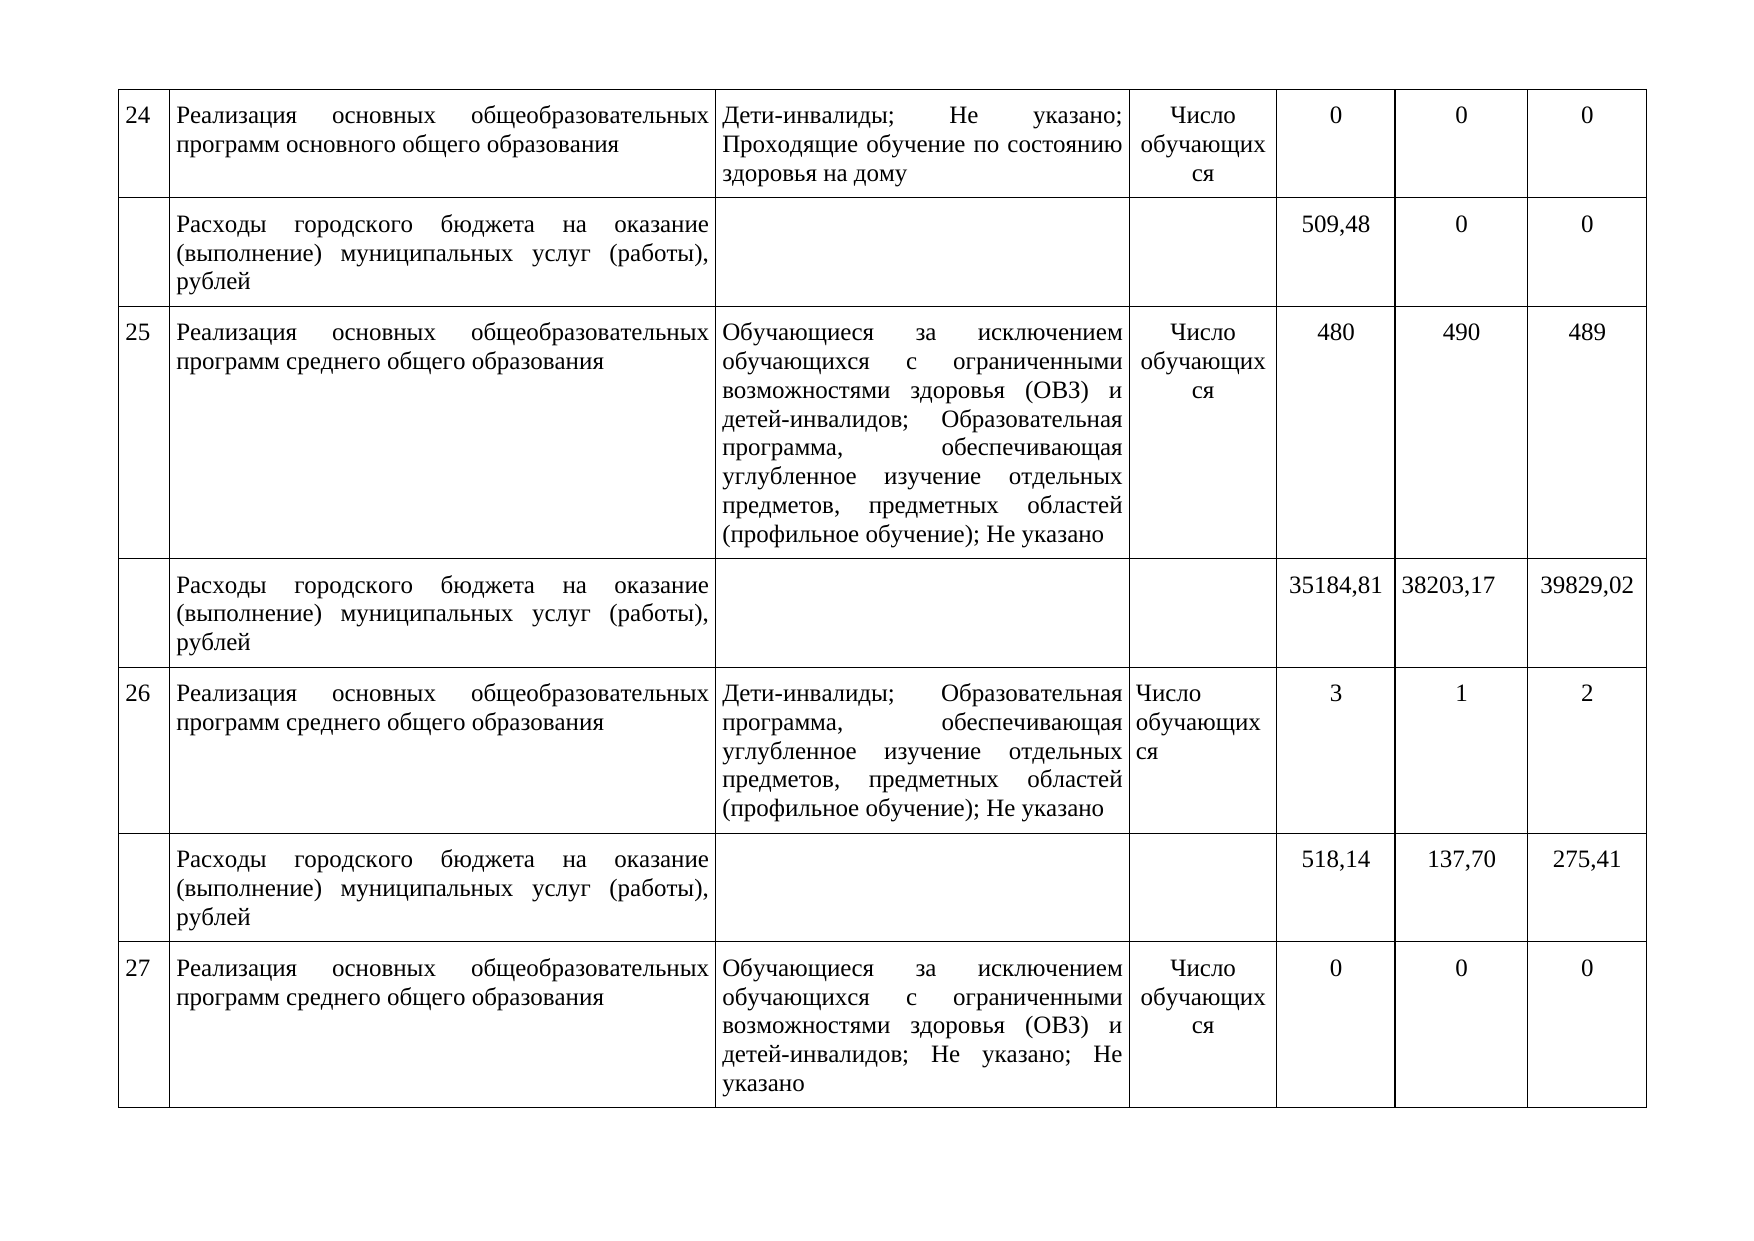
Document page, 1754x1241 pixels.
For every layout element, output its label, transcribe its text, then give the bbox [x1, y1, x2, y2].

table_cell 24 [119, 90, 169, 197]
table_cell [716, 198, 1129, 306]
table_cell [1130, 559, 1276, 667]
table_cell 2 [1528, 668, 1646, 833]
table_cell 489 [1528, 307, 1646, 558]
table_cell 0 [1528, 198, 1646, 306]
table_cell Расходы городского бюджета на оказание (выполнение) муниципальных услуг (работы), рублей [170, 559, 715, 667]
table_cell Обучающиеся за исключением обучающихся с ограниченными возможностями здоровья (ОВЗ) и детей-инвалидов; Не указано; Не указано [716, 942, 1129, 1107]
table_cell 0 [1528, 942, 1646, 1107]
table_cell Число обучающихся [1130, 90, 1276, 197]
table_cell Расходы городского бюджета на оказание (выполнение) муниципальных услуг (работы), рублей [170, 198, 715, 306]
table_cell Обучающиеся за исключением обучающихся с ограниченными возможностями здоровья (ОВЗ) и детей-инвалидов; Образовательная программа, обеспечивающая углубленное изучение отдельных предметов, предметных областей (профильное обучение); Не указано [716, 307, 1129, 558]
table_cell [1130, 834, 1276, 941]
table_cell Дети-инвалиды; Не указано; Проходящие обучение по состоянию здоровья на дому [716, 90, 1129, 197]
table_cell 0 [1277, 942, 1394, 1107]
table_cell 25 [119, 307, 169, 558]
table_cell Дети-инвалиды; Образовательная программа, обеспечивающая углубленное изучение отдельных предметов, предметных областей (профильное обучение); Не указано [716, 668, 1129, 833]
table_cell 38203,17 [1396, 559, 1527, 667]
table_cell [170, 90, 715, 197]
table_cell 0 [1396, 942, 1527, 1107]
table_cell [170, 942, 715, 1107]
table_cell 0 [1396, 198, 1527, 306]
table_cell 3 [1277, 668, 1394, 833]
table_cell 490 [1396, 307, 1527, 558]
table_cell 1 [1396, 668, 1527, 833]
table_cell 275,41 [1528, 834, 1646, 941]
table_cell [119, 559, 169, 667]
table_cell [1130, 198, 1276, 306]
table_cell Реализация основных общеобразовательных программ среднего общего образования [170, 307, 715, 558]
table_cell [716, 834, 1129, 941]
table_cell 137,70 [1396, 834, 1527, 941]
table_cell 39829,02 [1528, 559, 1646, 667]
table_cell [716, 559, 1129, 667]
table_cell [119, 198, 169, 306]
table_cell Число обучающихся [1130, 942, 1276, 1107]
table_cell 0 [1277, 90, 1394, 197]
table_cell 35184,81 [1277, 559, 1394, 667]
table_cell [119, 834, 169, 941]
table_cell 27 [119, 942, 169, 1107]
table_cell 518,14 [1277, 834, 1394, 941]
table_cell 0 [1396, 90, 1527, 197]
table_cell Число обучающихся [1130, 668, 1276, 833]
table_cell 509,48 [1277, 198, 1394, 306]
table_cell Число обучающихся [1130, 307, 1276, 558]
table_cell Реализация основных общеобразовательных программ среднего общего образования [170, 668, 715, 833]
table_cell Расходы городского бюджета на оказание (выполнение) муниципальных услуг (работы), рублей [170, 834, 715, 941]
table_cell 0 [1528, 90, 1646, 197]
table_cell 480 [1277, 307, 1394, 558]
table_cell 26 [119, 668, 169, 833]
